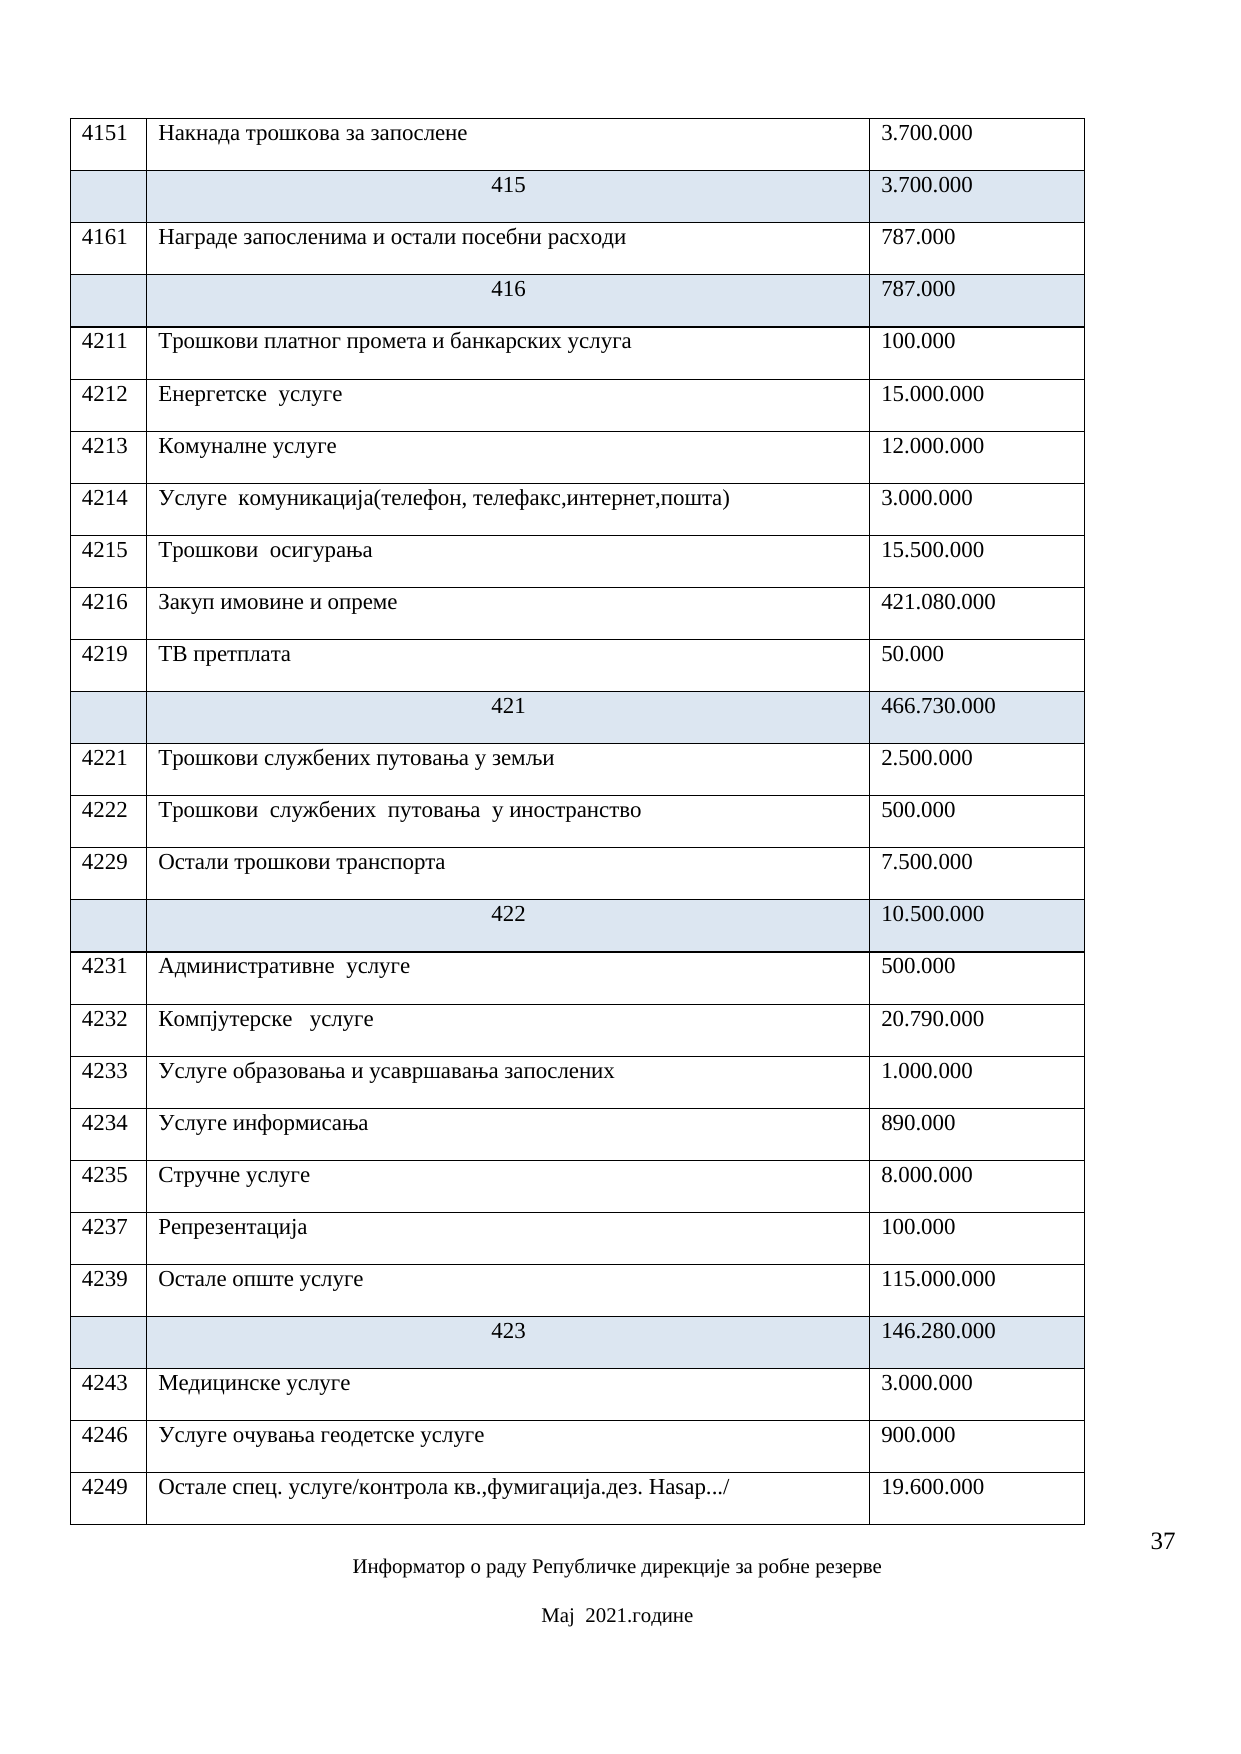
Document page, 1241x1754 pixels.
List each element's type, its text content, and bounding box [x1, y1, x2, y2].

table_cell 4211 [71, 328, 146, 378]
table_cell Услуге очувања геодетске услуге [147, 1421, 869, 1472]
table_cell [71, 900, 146, 951]
table_cell 4221 [71, 744, 146, 795]
table_cell 4246 [71, 1421, 146, 1472]
table_cell Стручне услуге [147, 1161, 869, 1212]
table_cell 8.000.000 [870, 1161, 1084, 1212]
table_cell 4229 [71, 848, 146, 899]
table_cell 500.000 [870, 953, 1084, 1003]
table_cell 15.500.000 [870, 536, 1084, 587]
table_cell 115.000.000 [870, 1265, 1084, 1316]
table_cell 4232 [71, 1005, 146, 1056]
table_cell 4151 [71, 119, 146, 170]
table_cell 2.500.000 [870, 744, 1084, 795]
table_cell 3.000.000 [870, 484, 1084, 535]
table_cell 4215 [71, 536, 146, 587]
table_cell 4233 [71, 1057, 146, 1108]
table_cell 12.000.000 [870, 432, 1084, 483]
table_cell [71, 1317, 146, 1368]
table_cell 787.000 [870, 275, 1084, 326]
table_cell [71, 275, 146, 326]
table_cell Накнада трошкова за запослене [147, 119, 869, 170]
table_cell Трошкови осигурања [147, 536, 869, 587]
table_cell Трошкови службених путовања у земљи [147, 744, 869, 795]
table_cell 4219 [71, 640, 146, 691]
table_cell 4235 [71, 1161, 146, 1212]
table_cell Трошкови платног промета и банкарских услуга [147, 328, 869, 378]
table_cell 4222 [71, 796, 146, 847]
table_cell 100.000 [870, 328, 1084, 378]
table_cell [71, 171, 146, 222]
table_cell Награде запосленима и остали посебни расходи [147, 223, 869, 274]
table_cell ТВ претплата [147, 640, 869, 691]
table_cell 19.600.000 [870, 1473, 1084, 1524]
table_cell 50.000 [870, 640, 1084, 691]
table_cell 4161 [71, 223, 146, 274]
table_cell 3.000.000 [870, 1369, 1084, 1420]
table_cell 423 [147, 1317, 869, 1368]
table_cell 7.500.000 [870, 848, 1084, 899]
table_cell 3.700.000 [870, 171, 1084, 222]
table_cell 4213 [71, 432, 146, 483]
table_cell Трошкови службених путовања у иностранство [147, 796, 869, 847]
table_cell 900.000 [870, 1421, 1084, 1472]
table_cell Медицинске услуге [147, 1369, 869, 1420]
table_cell 421.080.000 [870, 588, 1084, 639]
table_cell Остале спец. услуге/контрола кв.,фумигација.дез. Hasap.../ [147, 1473, 869, 1524]
table_cell Остали трошкови транспорта [147, 848, 869, 899]
table_cell 4214 [71, 484, 146, 535]
table_cell 4212 [71, 380, 146, 431]
table_cell 100.000 [870, 1213, 1084, 1264]
table_cell 4249 [71, 1473, 146, 1524]
table_cell Услуге комуникација(телефон, телефакс,интернет,пошта) [147, 484, 869, 535]
table_cell 20.790.000 [870, 1005, 1084, 1056]
table_cell 500.000 [870, 796, 1084, 847]
table_cell 890.000 [870, 1109, 1084, 1160]
table_cell 4234 [71, 1109, 146, 1160]
table_cell Енергетске услуге [147, 380, 869, 431]
table_cell 15.000.000 [870, 380, 1084, 431]
table_cell 146.280.000 [870, 1317, 1084, 1368]
table_cell 416 [147, 275, 869, 326]
table_cell 1.000.000 [870, 1057, 1084, 1108]
table_cell Комуналне услуге [147, 432, 869, 483]
table_cell 466.730.000 [870, 692, 1084, 743]
table_cell 4231 [71, 953, 146, 1003]
table_cell 415 [147, 171, 869, 222]
table_cell 787.000 [870, 223, 1084, 274]
table_cell 10.500.000 [870, 900, 1084, 951]
table_cell Компјутерске услуге [147, 1005, 869, 1056]
table_cell Административне услуге [147, 953, 869, 1003]
table_cell Остале опште услуге [147, 1265, 869, 1316]
table_cell Услуге информисања [147, 1109, 869, 1160]
table_cell 422 [147, 900, 869, 951]
table_cell 3.700.000 [870, 119, 1084, 170]
table_cell 4216 [71, 588, 146, 639]
table_cell Закуп имовине и опреме [147, 588, 869, 639]
table_cell 4243 [71, 1369, 146, 1420]
table_cell Услуге образовања и усавршавања запослених [147, 1057, 869, 1108]
table_cell 4239 [71, 1265, 146, 1316]
table_cell Репрезентација [147, 1213, 869, 1264]
table_cell 4237 [71, 1213, 146, 1264]
table_cell [71, 692, 146, 743]
table_cell 421 [147, 692, 869, 743]
